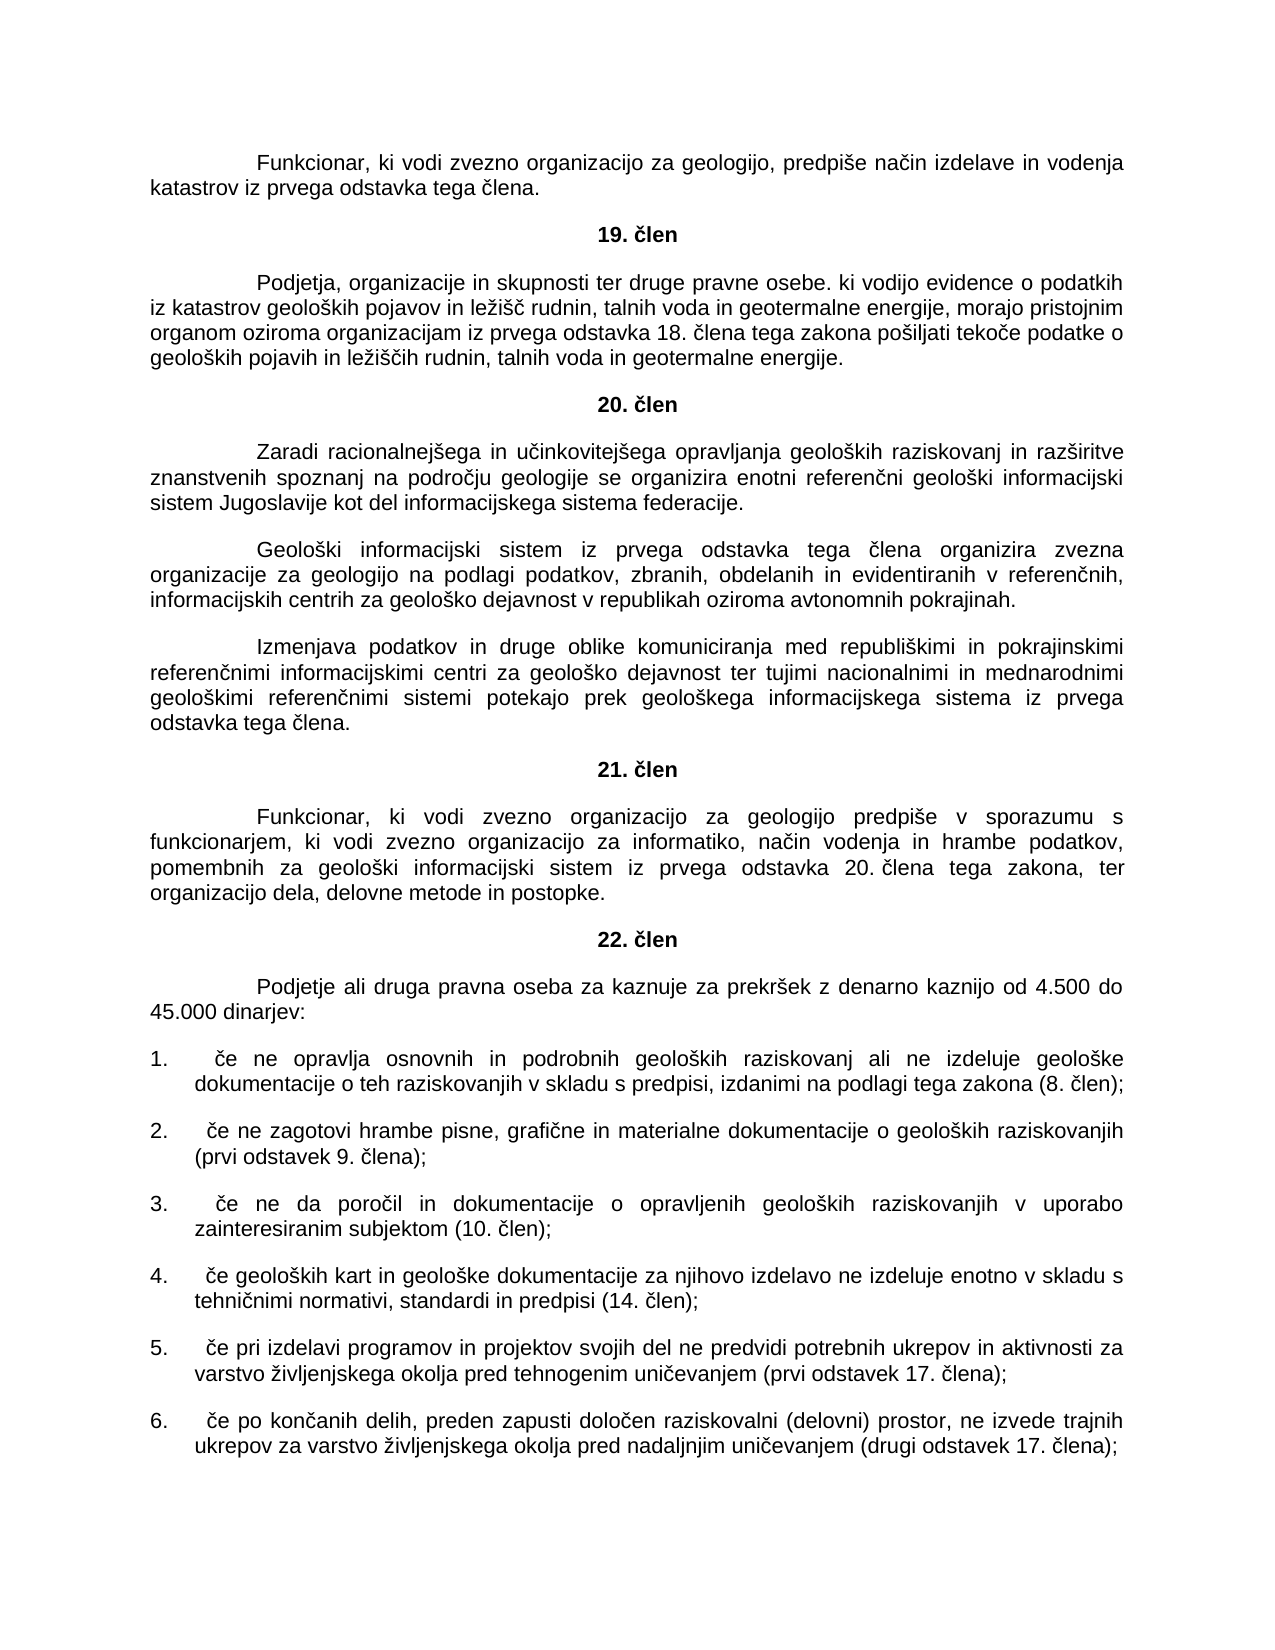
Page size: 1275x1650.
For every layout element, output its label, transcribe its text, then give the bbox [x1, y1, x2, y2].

text Podjetje ali druga pravna oseba za kaznuje za prekršek z denarno kaznijo od 4.500 do 45.000 dinarjev: [150, 974, 1125, 1024]
text Podjetja, organizacije in skupnosti ter druge pravne osebe. ki vodijo evidence o podatkih iz katastrov geoloških pojavov in ležišč rudnin, talnih voda in geotermalne energije, morajo pristojnim organom oziroma organizacijam iz prvega odstavka 18. člena tega zakona pošiljati tekoče podatke o geoloških pojavih in ležiščih rudnin, talnih voda in geotermalne energije. [150, 269, 1125, 370]
text 19. člen [150, 201, 1125, 247]
text Funkcionar, ki vodi zvezno organizacijo za geologijo predpiše v sporazumu s funkcionarjem, ki vodi zvezno organizacijo za informatiko, način vodenja in hrambe podatkov, pomembnih za geološki informacijski sistem iz prvega odstavka 20. člena tega zakona, ter organizacijo dela, delovne metode in postopke. [150, 804, 1125, 905]
text 20. člen [150, 371, 1125, 417]
text 4. če geoloških kart in geološke dokumentacije za njihovo izdelavo ne izdeluje enotno v skladu s tehničnimi normativi, standardi in predpisi (14. člen); [150, 1263, 1125, 1313]
text 3. če ne da poročil in dokumentacije o opravljenih geoloških raziskovanjih v uporabo zainteresiranim subjektom (10. člen); [150, 1191, 1125, 1241]
text 22. člen [150, 906, 1125, 952]
text 1. če ne opravlja osnovnih in podrobnih geoloških raziskovanj ali ne izdeluje geološke dokumentacije o teh raziskovanjih v skladu s predpisi, izdanimi na podlagi tega zakona (8. člen); [150, 1046, 1125, 1096]
text Funkcionar, ki vodi zvezno organizacijo za geologijo, predpiše način izdelave in vodenja katastrov iz prvega odstavka tega člena. [150, 150, 1125, 200]
text 5. če pri izdelavi programov in projektov svojih del ne predvidi potrebnih ukrepov in aktivnosti za varstvo življenjskega okolja pred tehnogenim uničevanjem (prvi odstavek 17. člena); [150, 1335, 1125, 1386]
text 21. člen [150, 736, 1125, 782]
text Zaradi racionalnejšega in učinkovitejšega opravljanja geoloških raziskovanj in razširitve znanstvenih spoznanj na področju geologije se organizira enotni referenčni geološki informacijski sistem Jugoslavije kot del informacijskega sistema federacije. [150, 439, 1125, 515]
text Geološki informacijski sistem iz prvega odstavka tega člena organizira zvezna organizacije za geologijo na podlagi podatkov, zbranih, obdelanih in evidentiranih v referenčnih, informacijskih centrih za geološko dejavnost v republikah oziroma avtonomnih pokrajinah. [150, 537, 1125, 612]
text 2. če ne zagotovi hrambe pisne, grafične in materialne dokumentacije o geoloških raziskovanjih (prvi odstavek 9. člena); [150, 1118, 1125, 1169]
text 6. če po končanih delih, preden zapusti določen raziskovalni (delovni) prostor, ne izvede trajnih ukrepov za varstvo življenjskega okolja pred nadaljnjim uničevanjem (drugi odstavek 17. člena); [150, 1407, 1125, 1458]
text Izmenjava podatkov in druge oblike komuniciranja med republiškimi in pokrajinskimi referenčnimi informacijskimi centri za geološko dejavnost ter tujimi nacionalnimi in mednarodnimi geološkimi referenčnimi sistemi potekajo prek geološkega informacijskega sistema iz prvega odstavka tega člena. [150, 634, 1125, 735]
